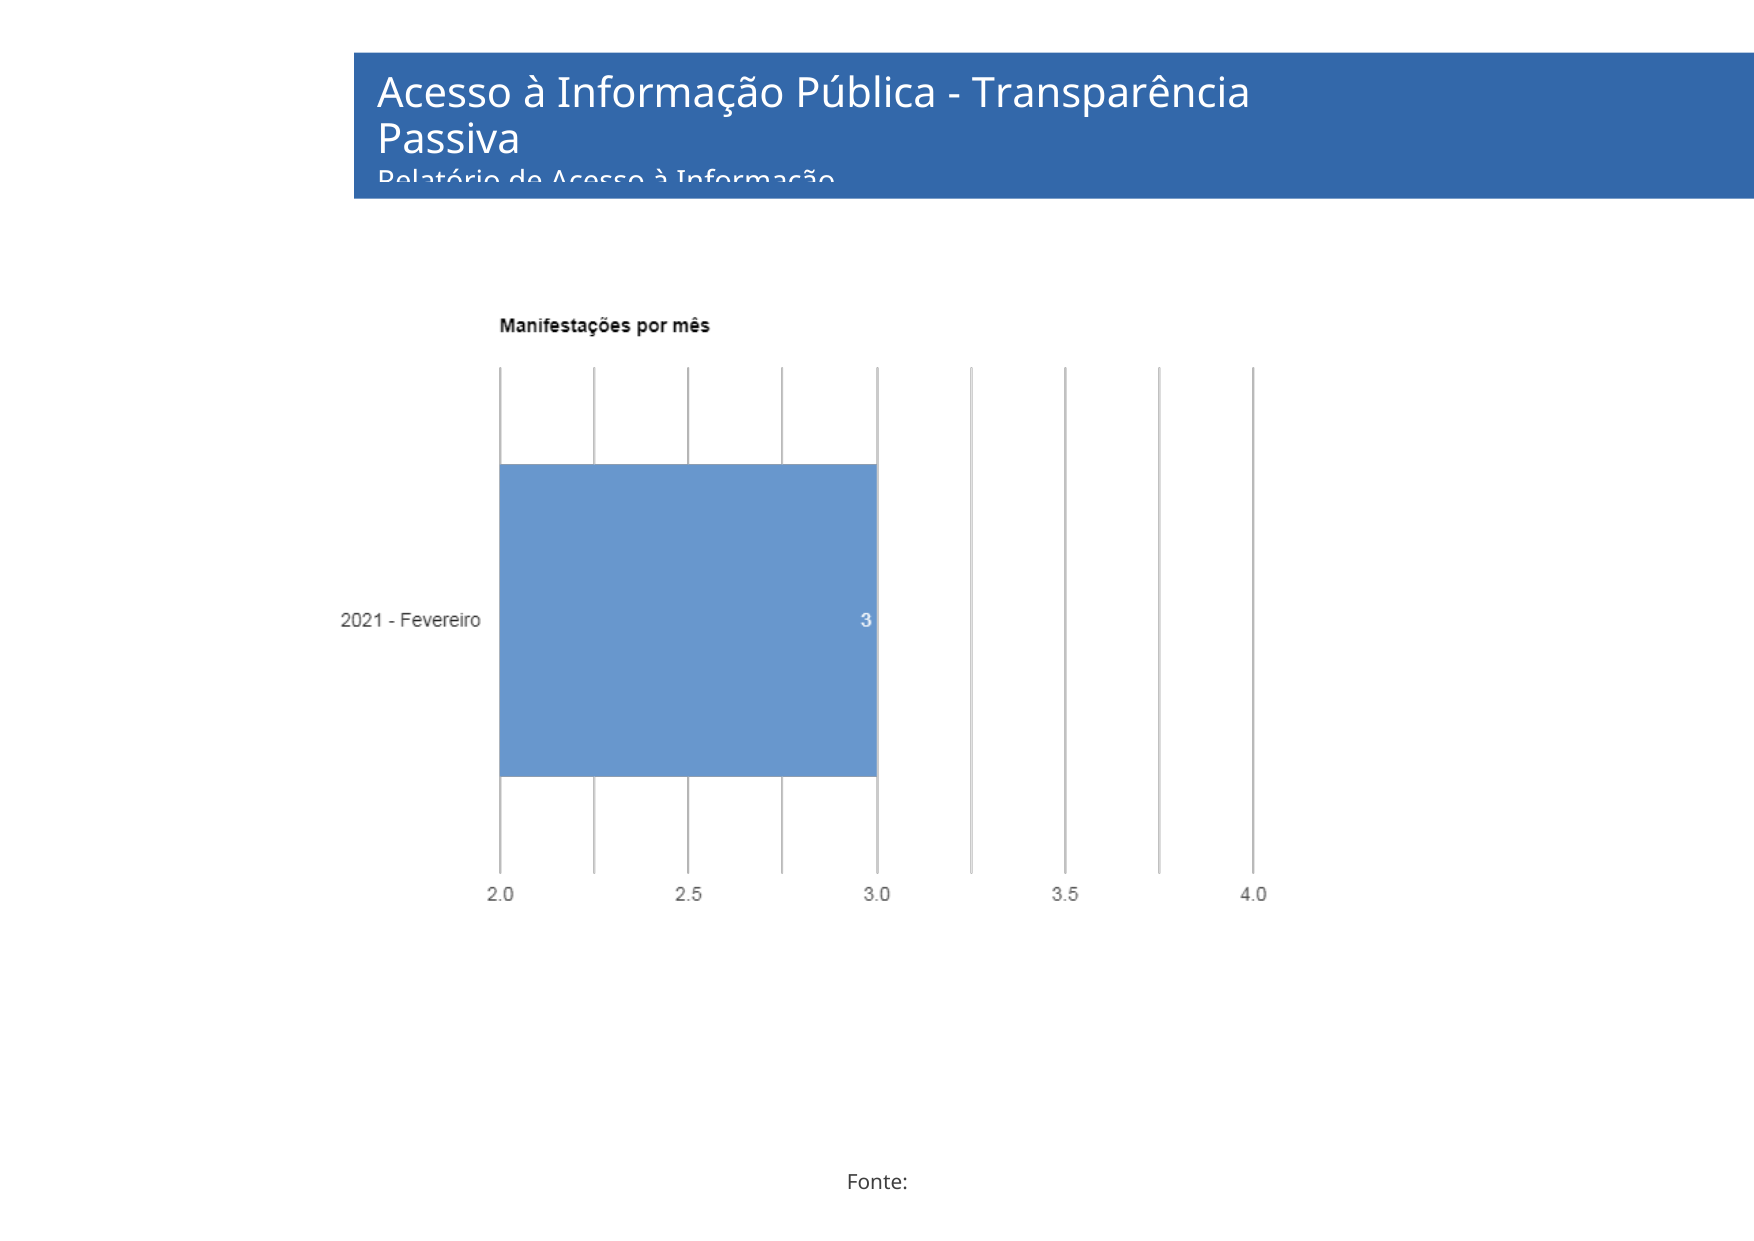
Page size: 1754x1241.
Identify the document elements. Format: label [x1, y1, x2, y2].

picture [267, 211, 1487, 1029]
